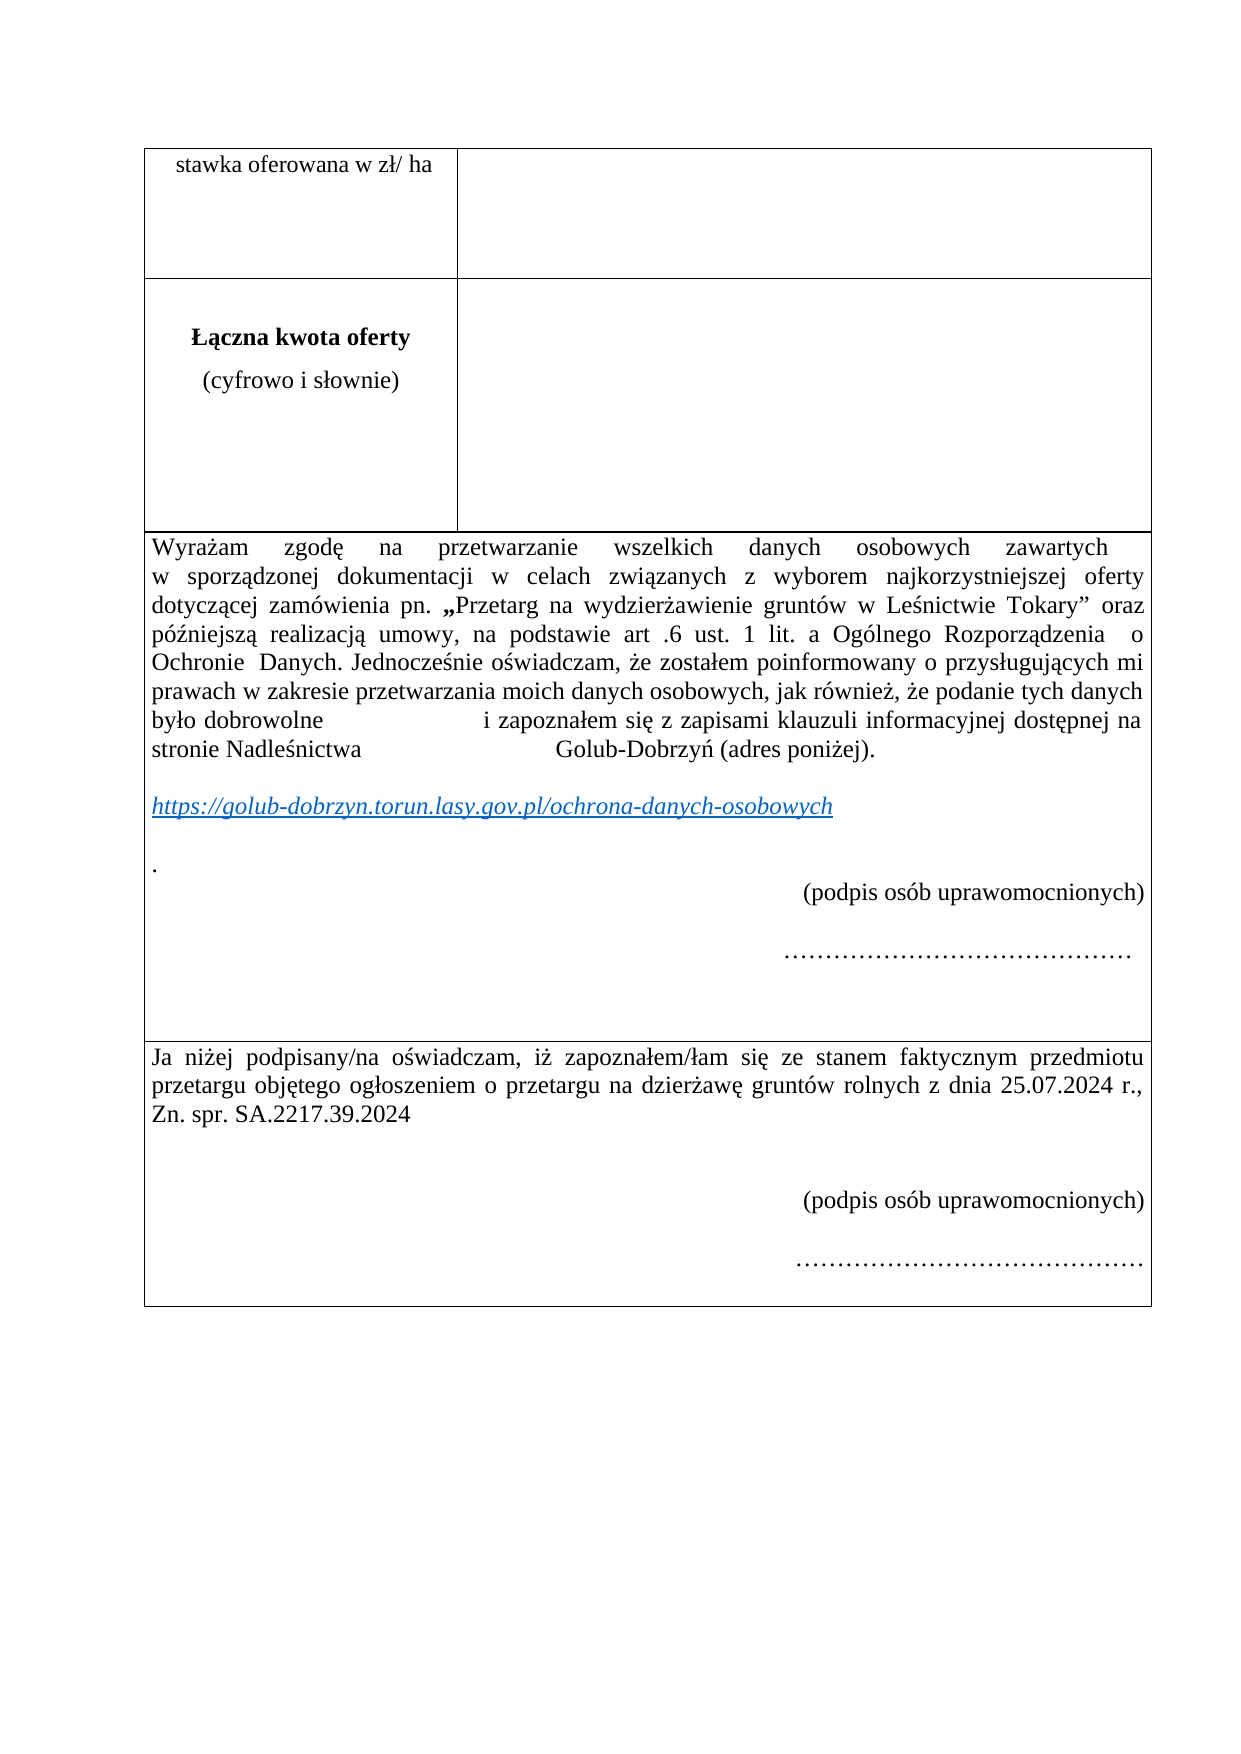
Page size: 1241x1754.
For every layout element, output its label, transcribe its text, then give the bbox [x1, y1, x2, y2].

table_cell [458, 279, 1151, 531]
table_cell Wyrażam zgodę na przetwarzanie wszelkich danych osobowych zawartych w sporządzonej dokumentacji w celach związanych z wyborem najkorzystniejszej oferty dotyczącej zamówienia pn. „Przetarg na wydzierżawienie gruntów w Leśnictwie Tokary” oraz późniejszą realizacją umowy, na podstawie art .6 ust. 1 lit. a Ogólnego Rozporządzenia o Ochronie Danych. Jednocześnie oświadczam, że zostałem poinformowany o przysługujących mi prawach w zakresie przetwarzania moich danych osobowych, jak również, że podanie tych danych było dobrowolne i zapoznałem się z zapisami klauzuli informacyjnej dostępnej na stronie Nadleśnictwa Golub-Dobrzyń (adres poniżej). https://golub-dobrzyn.torun.lasy.gov.pl/ochrona-danych-osobowych . (podpis osób uprawomocnionych) …………………………………… [145, 533, 1151, 1041]
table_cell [145, 149, 457, 278]
table_cell Ja niżej podpisany/na oświadczam, iż zapoznałem/łam się ze stanem faktycznym przedmiotu przetargu objętego ogłoszeniem o przetargu na dzierżawę gruntów rolnych z dnia 25.07.2024 r., Zn. spr. SA.2217.39.2024 (podpis osób uprawomocnionych) …………………………………… [145, 1042, 1151, 1306]
table_cell [458, 149, 1151, 278]
table_cell Łączna kwota oferty (cyfrowo i słownie) [145, 279, 457, 531]
